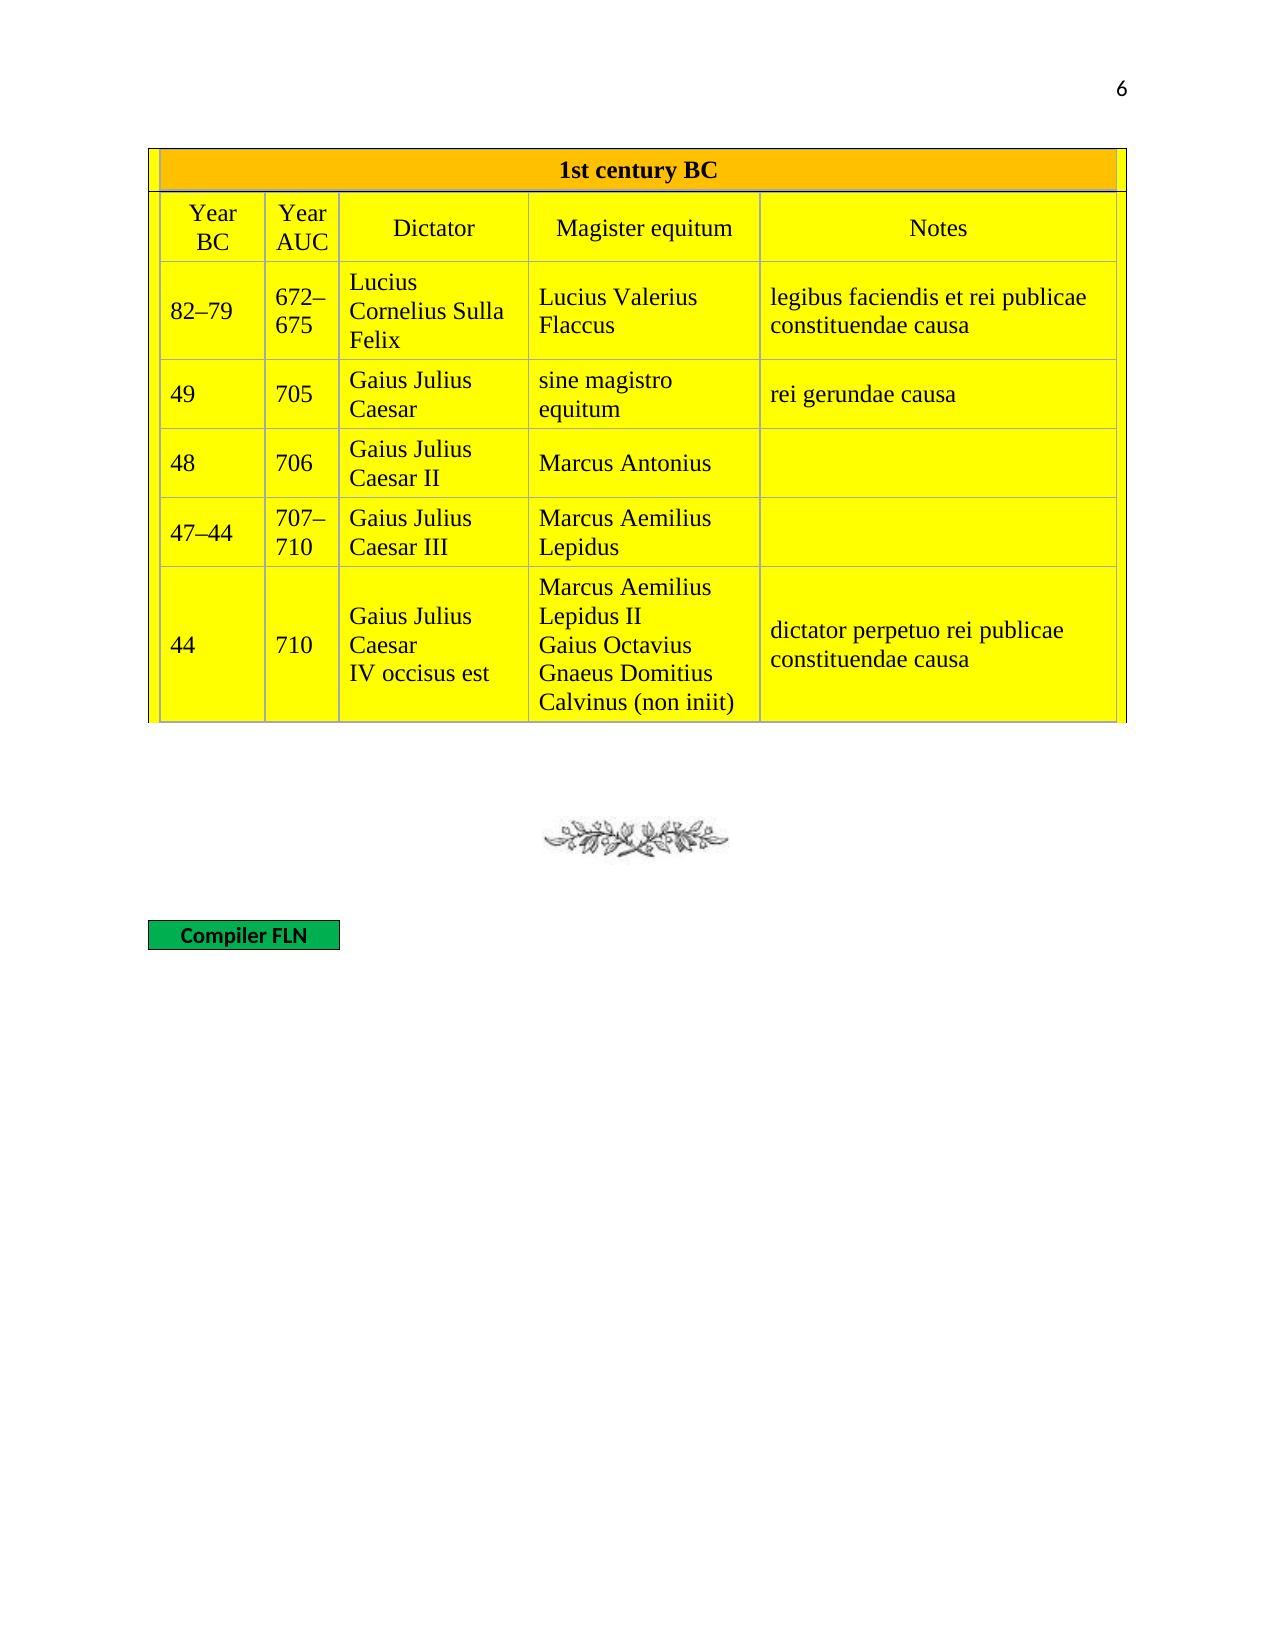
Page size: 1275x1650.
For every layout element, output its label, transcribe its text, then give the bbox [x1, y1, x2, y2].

table_header Compiler FLN [149, 921, 339, 949]
table_cell [1117, 149, 1126, 191]
table_cell [149, 192, 159, 723]
table_cell [149, 149, 159, 191]
picture [542, 816, 733, 865]
table_cell [1117, 192, 1126, 723]
